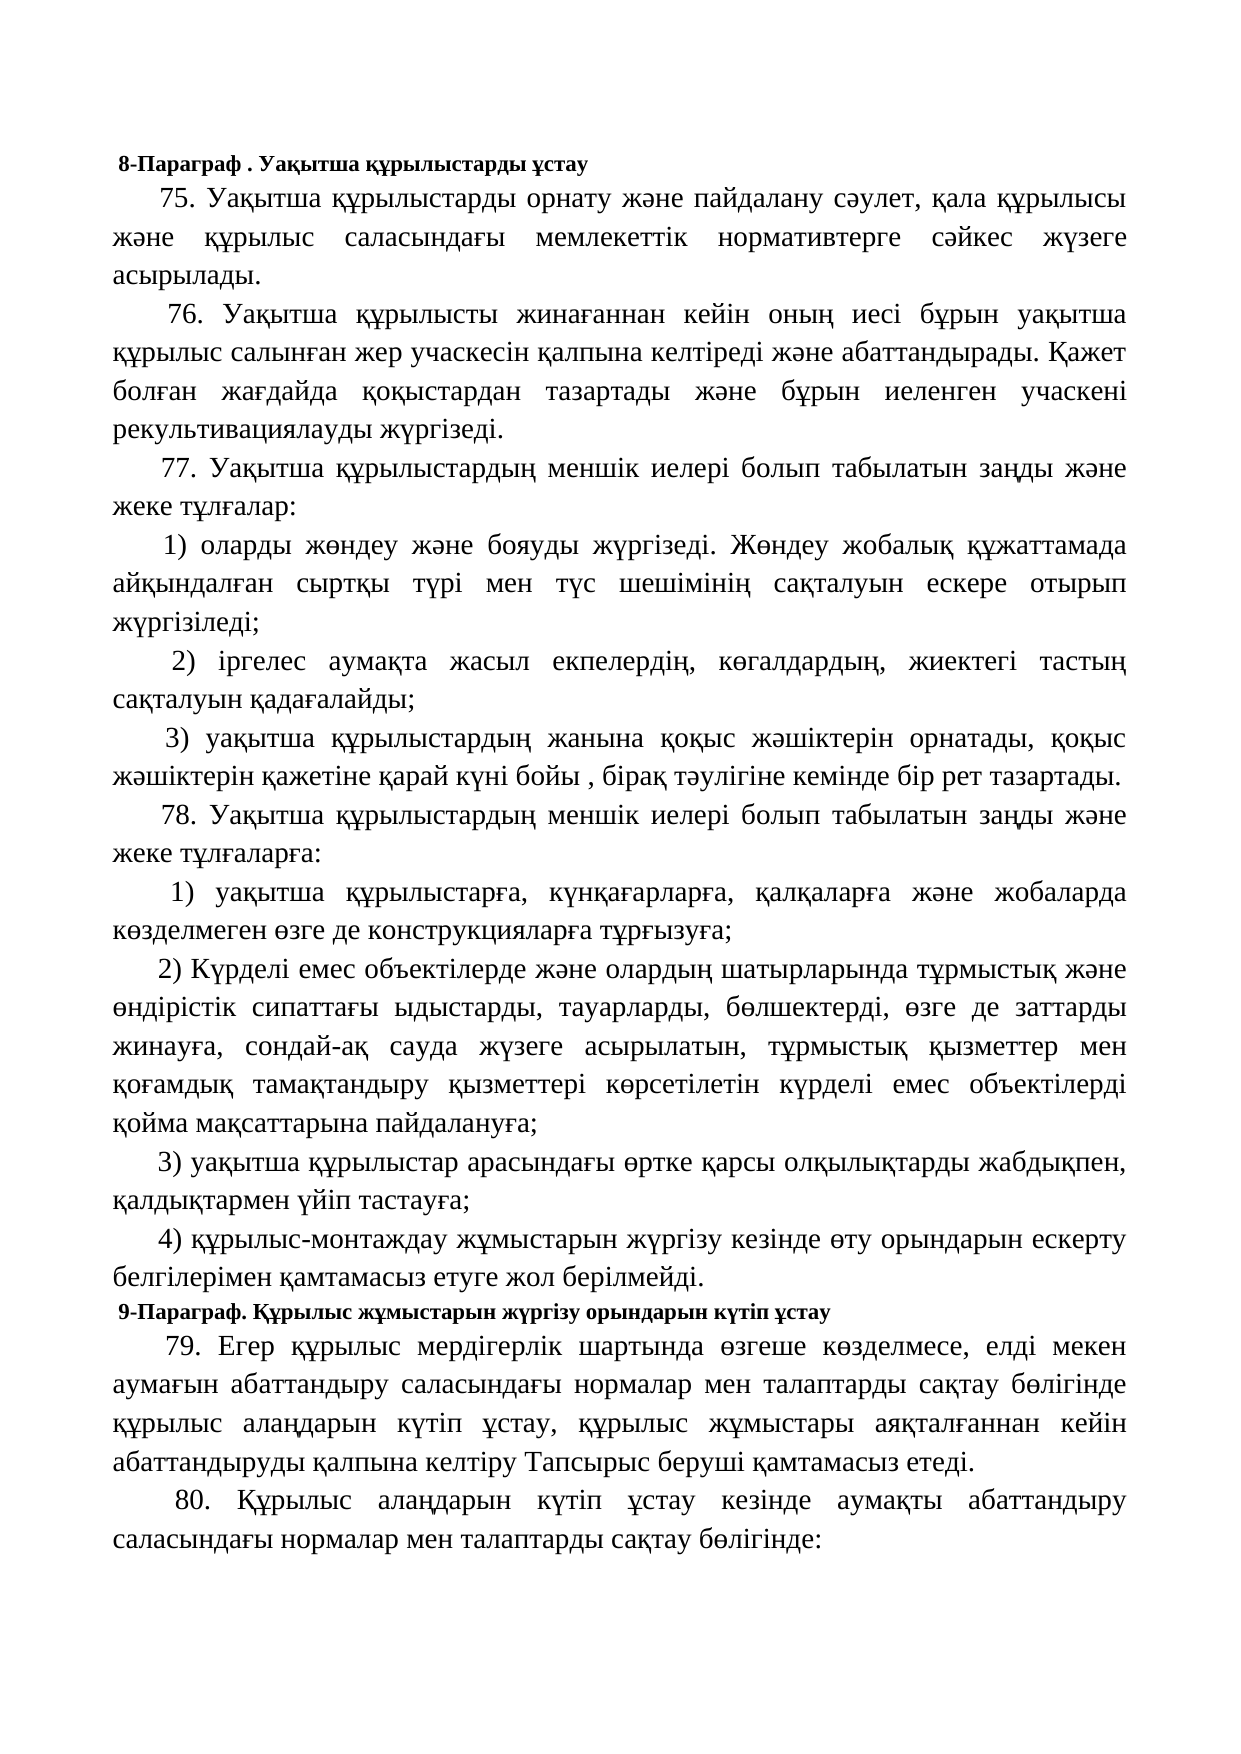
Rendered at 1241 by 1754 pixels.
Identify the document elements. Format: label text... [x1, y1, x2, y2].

text 9-Параграф. Құрылыс жұмыстарын жүргізу орындарын күтіп ұстау [112, 1298, 1128, 1324]
text 79. Егер құрылыс мердігерлік шартында өзгеше көзделмесе, елді мекен аумағын абаттандыру саласындағы нормалар мен талаптарды сақтау бөлігінде құрылыс алаңдарын күтіп ұстау, құрылыс жұмыстары аяқталғаннан кейін абаттандыруды қалпына келтіру Тапсырыс беруші қамтамасыз етеді. [112, 1328, 1128, 1477]
text 76. Уақытша құрылысты жинағаннан кейін оның иесі бұрын уақытша құрылыс салынған жер учаскесін қалпына келтіреді және абаттандырады. Қажет болған жағдайда қоқыстардан тазартады және бұрын иеленген учаскені рекультивациялауды жүргізеді. [112, 296, 1128, 445]
text 3) уақытша құрылыстар арасындағы өртке қарсы олқылықтарды жабдықпен, қалдықтармен үйіп тастауға; [112, 1144, 1128, 1216]
text 75. Уақытша құрылыстарды орнату және пайдалану сәулет, қала құрылысы және құрылыс саласындағы мемлекеттік нормативтерге сәйкес жүзеге асырылады. [112, 180, 1128, 291]
text 78. Уақытша құрылыстардың меншік иелері болып табылатын заңды және жеке тұлғаларға: [112, 797, 1128, 869]
text 3) уақытша құрылыстардың жанына қоқыс жәшіктерін орнатады, қоқыс жәшіктерін қажетіне қарай күні бойы , бірақ тәулігіне кемінде бір рет тазартады. [112, 720, 1128, 792]
text 4) құрылыс-монтаждау жұмыстарын жүргізу кезінде өту орындарын ескерту белгілерімен қамтамасыз етуге жол берілмейді. [112, 1221, 1128, 1293]
text 1) оларды жөндеу және бояуды жүргізеді. Жөндеу жобалық құжаттамада айқындалған сыртқы түрі мен түс шешімінің сақталуын ескере отырып жүргізіледі; [112, 527, 1128, 638]
text 8-Параграф . Уақытша құрылыстарды ұстау [112, 150, 1128, 176]
text 1) уақытша құрылыстарға, күнқағарларға, қалқаларға және жобаларда көзделмеген өзге де конструкцияларға тұрғызуға; [112, 874, 1128, 946]
text 77. Уақытша құрылыстардың меншік иелері болып табылатын заңды және жеке тұлғалар: [112, 450, 1128, 522]
text 2) іргелес аумақта жасыл екпелердің, көгалдардың, жиектегі тастың сақталуын қадағалайды; [112, 643, 1128, 715]
text 80. Құрылыс алаңдарын күтіп ұстау кезінде аумақты абаттандыру саласындағы нормалар мен талаптарды сақтау бөлігінде: [112, 1482, 1128, 1554]
text 2) Күрделі емес объектілерде және олардың шатырларында тұрмыстық және өндірістік сипаттағы ыдыстарды, тауарларды, бөлшектерді, өзге де заттарды жинауға, сондай-ақ сауда жүзеге асырылатын, тұрмыстық қызметтер мен қоғамдық тамақтандыру қызметтері көрсетілетін күрделі емес объектілерді қойма мақсаттарына пайдалануға; [112, 951, 1128, 1139]
